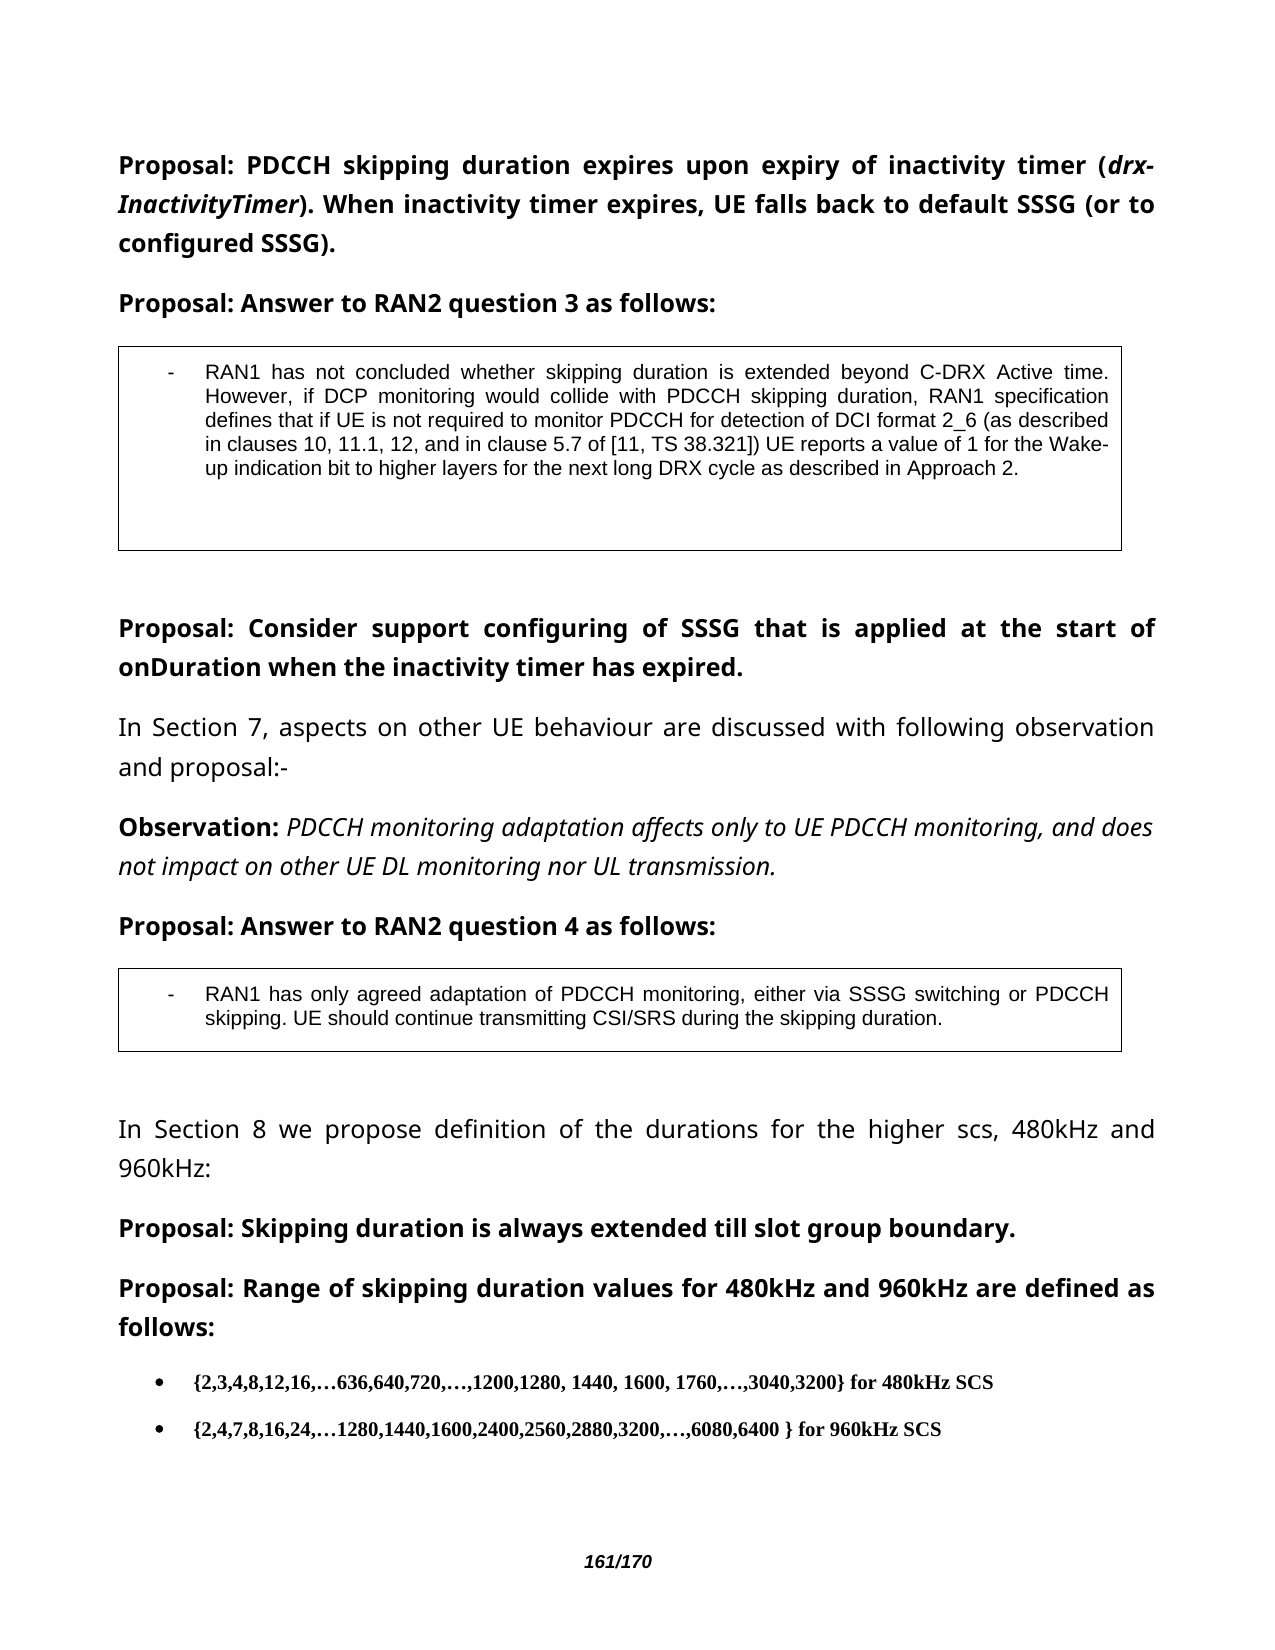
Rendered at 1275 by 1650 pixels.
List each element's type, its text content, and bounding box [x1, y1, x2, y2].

text Proposal: Answer to RAN2 question 4 as follows: [118, 908, 1157, 942]
text Proposal: Skipping duration is always extended till slot group boundary. [118, 1211, 1157, 1245]
text In Section 8 we propose definition of the durations for the higher scs, 480kHz and 960kHz: [118, 1112, 1157, 1185]
text Proposal: Answer to RAN2 question 3 as follows: [118, 286, 1157, 320]
table_header RAN1 has only agreed adaptation of PDCCH monitoring, either via SSSG switching or PDCCH skipping. UE should continue transmitting CSI/SRS during the skipping duration. [119, 969, 1121, 1051]
text In Section 7, aspects on other UE behaviour are discussed with following observation and proposal:- [118, 710, 1157, 783]
list {2,3,4,8,12,16,…636,640,720,…,1200,1280, 1440, 1600, 1760,…,3040,3200} for 480kHz SCS [156, 1370, 1157, 1394]
text Proposal: Range of skipping duration values for 480kHz and 960kHz are defined as follows: [118, 1271, 1157, 1344]
text Proposal: PDCCH skipping duration expires upon expiry of inactivity timer (drx-InactivityTimer). When inactivity timer expires, UE falls back to default SSSG (or to configured SSSG). [118, 148, 1157, 260]
text Proposal: Consider support configuring of SSSG that is applied at the start of onDuration when the inactivity timer has expired. [118, 611, 1157, 684]
text Observation: PDCCH monitoring adaptation affects only to UE PDCCH monitoring, and does not impact on other UE DL monitoring nor UL transmission. [118, 809, 1157, 882]
table_header RAN1 has not concluded whether skipping duration is extended beyond C-DRX Active time. However, if DCP monitoring would collide with PDCCH skipping duration, RAN1 specification defines that if UE is not required to monitor PDCCH for detection of DCI format 2_6 (as described in clauses 10, 11.1, 12, and in clause 5.7 of [11, TS 38.321]) UE reports a value of 1 for the Wake-up indication bit to higher layers for the next long DRX cycle as described in Approach 2. [119, 347, 1121, 550]
list {2,4,7,8,16,24,…1280,1440,1600,2400,2560,2880,3200,…,6080,6400 } for 960kHz SCS [156, 1417, 1157, 1441]
